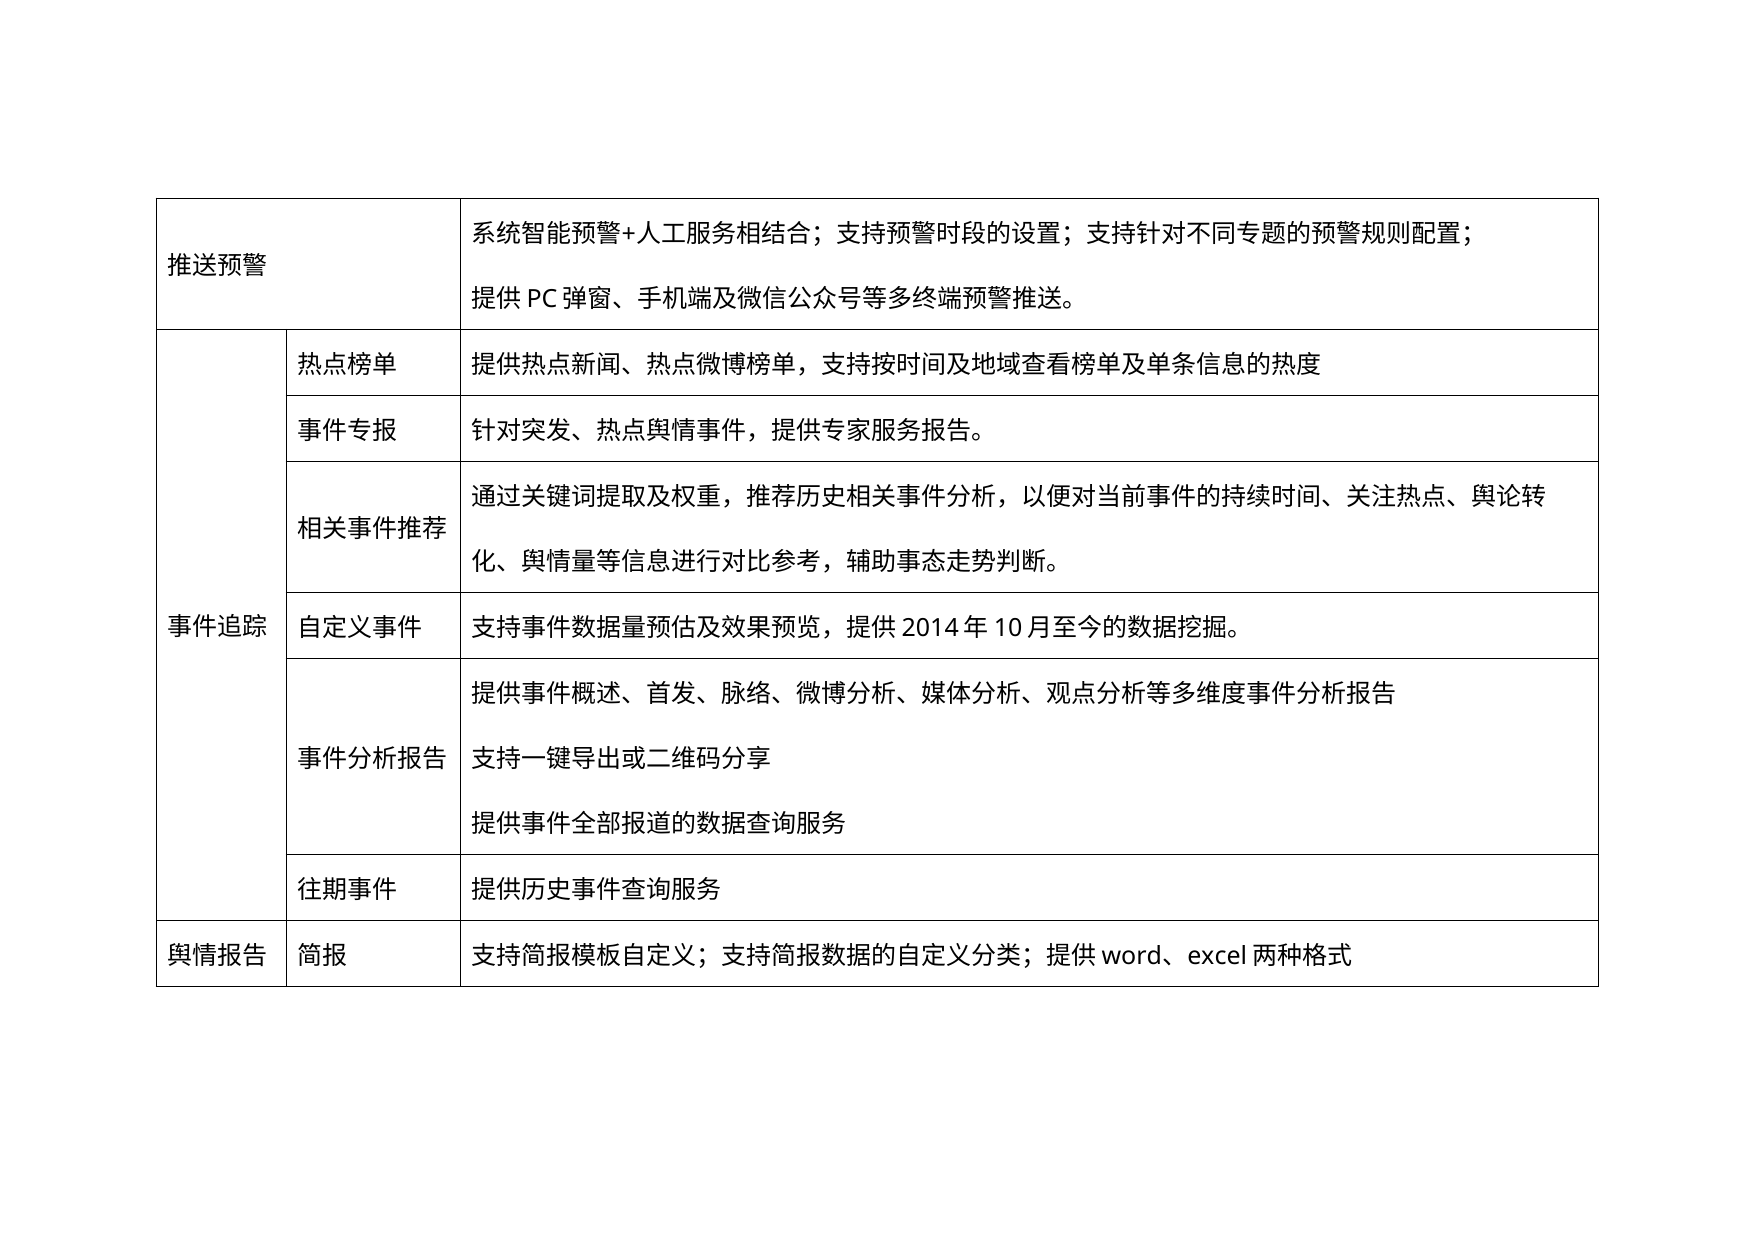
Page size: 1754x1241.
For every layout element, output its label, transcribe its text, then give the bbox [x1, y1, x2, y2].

table_cell 事件追踪 [157, 330, 286, 920]
table_cell 针对突发、热点舆情事件，提供专家服务报告。 [461, 396, 1598, 461]
table_cell 简报 [287, 921, 460, 986]
table_cell 支持事件数据量预估及效果预览，提供2014年10月至今的数据挖掘。 [461, 593, 1598, 658]
table_cell 支持简报模板自定义；支持简报数据的自定义分类；提供word、excel两种格式 [461, 921, 1598, 986]
table_cell 自定义事件 [287, 593, 460, 658]
table_cell 往期事件 [287, 855, 460, 920]
table_cell 舆情报告 [157, 921, 286, 986]
table_cell 提供热点新闻、热点微博榜单，支持按时间及地域查看榜单及单条信息的热度 [461, 330, 1598, 395]
table_cell 系统智能预警+人工服务相结合；支持预警时段的设置；支持针对不同专题的预警规则配置； 提供PC弹窗、手机端及微信公众号等多终端预警推送。 [461, 199, 1598, 329]
table_cell 推送预警 [157, 199, 460, 329]
table_cell 事件专报 [287, 396, 460, 461]
table_cell 提供历史事件查询服务 [461, 855, 1598, 920]
table_cell 事件分析报告 [287, 659, 460, 854]
table_cell 相关事件推荐 [287, 462, 460, 592]
table_cell 提供事件概述、首发、脉络、微博分析、媒体分析、观点分析等多维度事件分析报告 支持一键导出或二维码分享 提供事件全部报道的数据查询服务 [461, 659, 1598, 854]
table_cell 热点榜单 [287, 330, 460, 395]
table_cell 通过关键词提取及权重，推荐历史相关事件分析，以便对当前事件的持续时间、关注热点、舆论转化、舆情量等信息进行对比参考，辅助事态走势判断。 [461, 462, 1598, 592]
